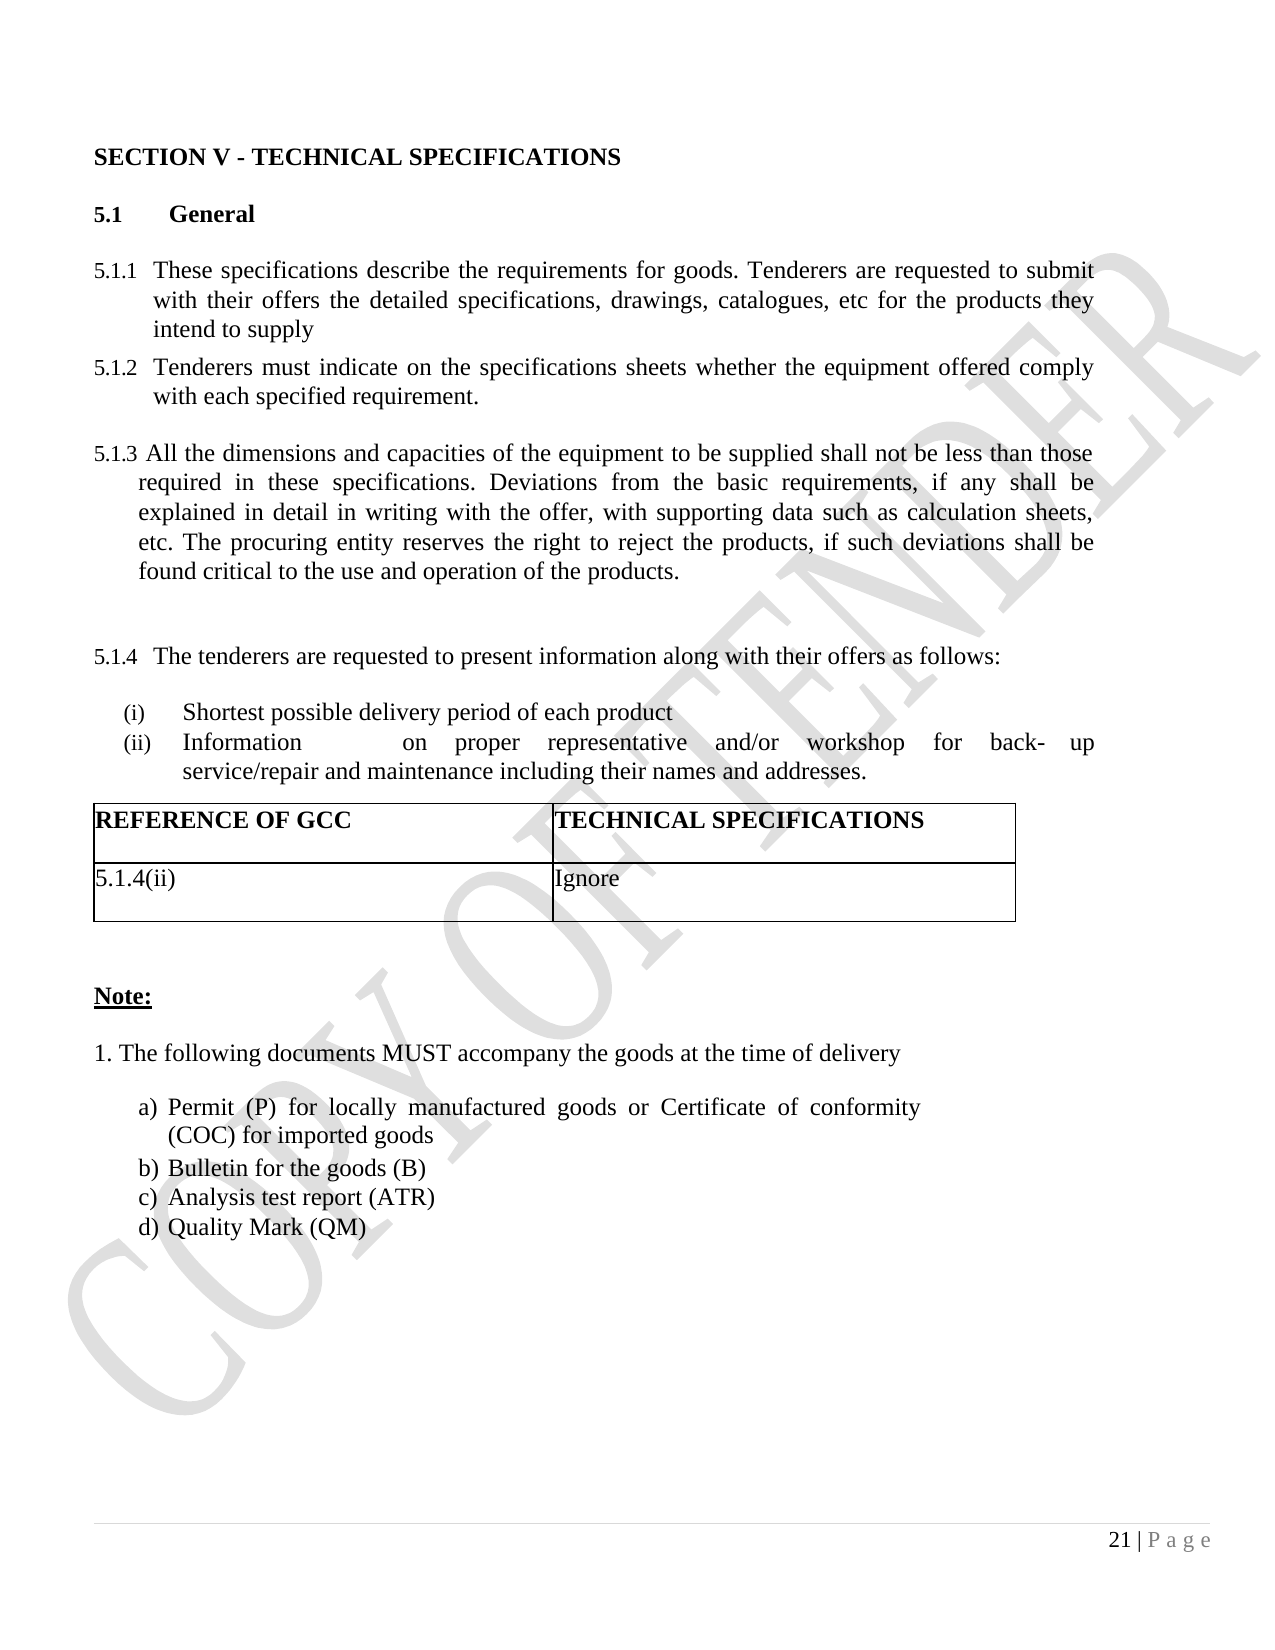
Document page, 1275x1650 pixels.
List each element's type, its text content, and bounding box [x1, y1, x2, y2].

table_cell Ignore [554, 864, 1015, 921]
list The tenderers are requested to present information along with their offers as follows: [94, 641, 1095, 669]
list Shortest possible delivery period of each product [123, 697, 1095, 726]
list Tenderers must indicate on the specifications sheets whether the equipment offered comply with each specified requirement. [94, 352, 1095, 410]
list Permit (P) for locally manufactured goods or Certificate of conformity (COC) for imported goods [138, 1092, 922, 1149]
list Quality Mark (QM) [138, 1212, 1210, 1241]
list All the dimensions and capacities of the equipment to be supplied shall not be less than those required in these specifications. Deviations from the basic requirements, if any shall be explained in detail in writing with the offer, with supporting data such as calculation sheets, etc. The procuring entity reserves the right to reject the products, if such deviations shall be found critical to the use and operation of the products. [94, 438, 1095, 585]
list Analysis test report (ATR) [138, 1182, 1210, 1211]
subtitle Note: [94, 981, 1210, 1009]
table_cell 5.1.4(ii) [95, 864, 552, 921]
table_header TECHNICAL SPECIFICATIONS [554, 804, 1015, 862]
table_header REFERENCE OF GCC [95, 804, 552, 862]
list General [94, 199, 1210, 228]
text SECTION V - TECHNICAL SPECIFICATIONS [94, 142, 1210, 170]
list Bulletin for the goods (B) [138, 1153, 1210, 1182]
list These specifications describe the requirements for goods. Tenderers are requested to submit with their offers the detailed specifications, drawings, catalogues, etc for the products they intend to supply [94, 255, 1095, 343]
list Information on proper representative and/or workshop for back- up service/repair and maintenance including their names and addresses. [123, 727, 1095, 785]
text 1. The following documents MUST accompany the goods at the time of delivery [94, 1038, 1210, 1067]
